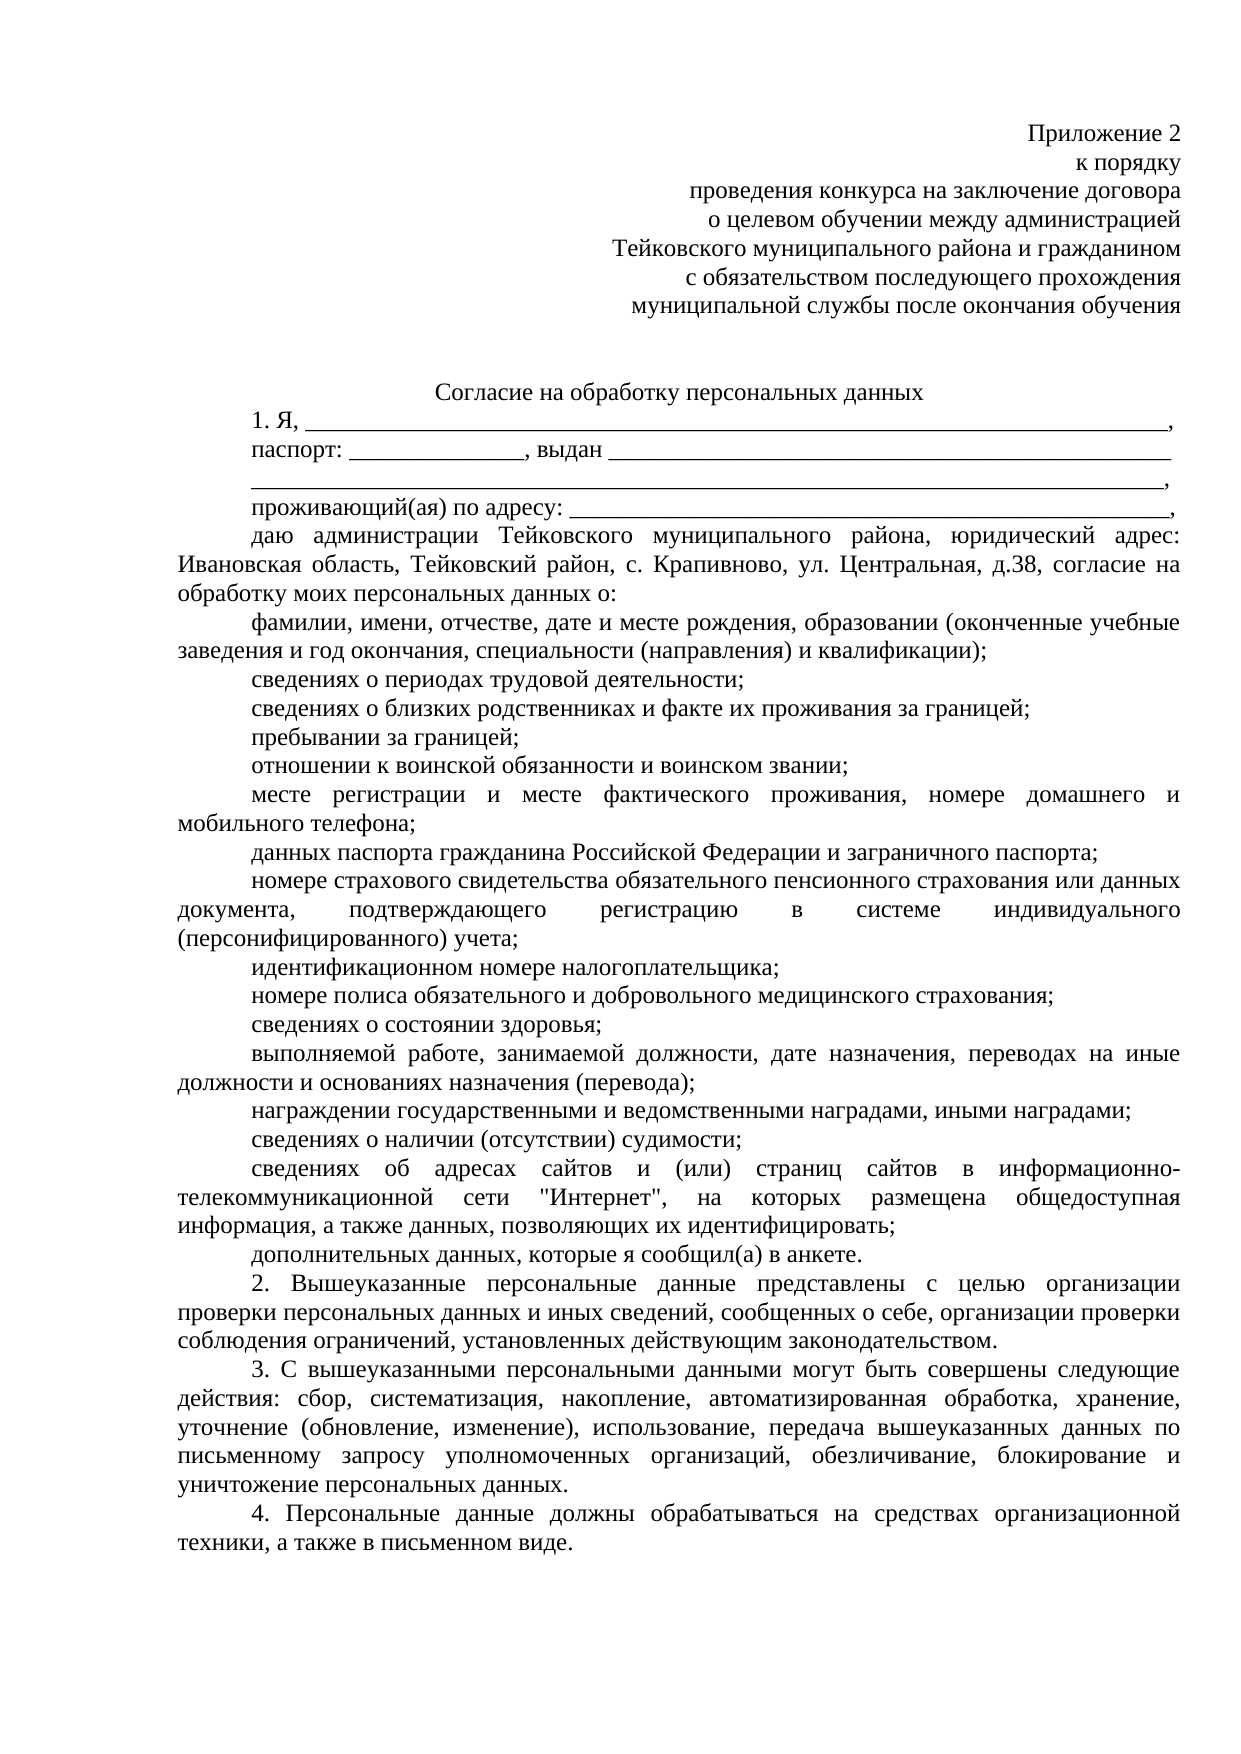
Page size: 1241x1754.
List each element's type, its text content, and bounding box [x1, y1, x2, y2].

text месте регистрации и месте фактического проживания, номере домашнего и мобильного телефона; [177, 779, 1181, 837]
text сведениях о наличии (отсутствии) судимости; [177, 1124, 1181, 1153]
text 2. Вышеуказанные персональные данные представлены с целью организации проверки персональных данных и иных сведений, сообщенных о себе, организации проверки соблюдения ограничений, установленных действующим законодательством. [177, 1268, 1181, 1354]
text 3. С вышеуказанными персональными данными могут быть совершены следующие действия: сбор, систематизация, накопление, автоматизированная обработка, хранение, уточнение (обновление, изменение), использование, передача вышеуказанных данных по письменному запросу уполномоченных организаций, обезличивание, блокирование и уничтожение персональных данных. [177, 1354, 1181, 1498]
text сведениях о состоянии здоровья; [177, 1009, 1181, 1038]
text _________________________________________________________________________, [177, 463, 1181, 492]
text дополнительных данных, которые я сообщил(а) в анкете. [177, 1239, 1181, 1268]
text сведениях об адресах сайтов и (или) страниц сайтов в информационно-телекоммуникационной сети "Интернет", на которых размещена общедоступная информация, а также данных, позволяющих их идентифицировать; [177, 1153, 1181, 1239]
text с обязательством последующего прохождения [177, 262, 1181, 291]
text идентификационном номере налогоплательщика; [177, 952, 1181, 981]
text о целевом обучении между администрацией [177, 204, 1181, 233]
text муниципальной службы после окончания обучения [177, 291, 1181, 319]
text Согласие на обработку персональных данных [177, 377, 1181, 406]
text проживающий(ая) по адресу: ________________________________________________, [177, 492, 1181, 521]
text выполняемой работе, занимаемой должности, дате назначения, переводах на иные должности и основаниях назначения (перевода); [177, 1038, 1181, 1096]
text Приложение 2 [177, 118, 1181, 147]
text даю администрации Тейковского муниципального района, юридический адрес: Ивановская область, Тейковский район, с. Крапивново, ул. Центральная, д.38, согласие на обработку моих персональных данных о: [177, 521, 1181, 607]
text данных паспорта гражданина Российской Федерации и заграничного паспорта; [177, 837, 1181, 866]
text фамилии, имени, отчестве, дате и месте рождения, образовании (оконченные учебные заведения и год окончания, специальности (направления) и квалификации); [177, 607, 1181, 664]
text сведениях о близких родственниках и факте их проживания за границей; [177, 693, 1181, 722]
text номере страхового свидетельства обязательного пенсионного страхования или данных документа, подтверждающего регистрацию в системе индивидуального (персонифицированного) учета; [177, 866, 1181, 952]
text проведения конкурса на заключение договора [177, 176, 1181, 204]
text пребывании за границей; [177, 722, 1181, 751]
text награждении государственными и ведомственными наградами, иными наградами; [177, 1096, 1181, 1124]
text сведениях о периодах трудовой деятельности; [177, 664, 1181, 693]
text Тейковского муниципального района и гражданином [177, 233, 1181, 262]
text паспорт: ______________, выдан _____________________________________________ [177, 434, 1181, 463]
text отношении к воинской обязанности и воинском звании; [177, 751, 1181, 779]
text 1. Я, _____________________________________________________________________, [177, 406, 1181, 434]
text к порядку [177, 147, 1181, 176]
text номере полиса обязательного и добровольного медицинского страхования; [177, 981, 1181, 1009]
text 4. Персональные данные должны обрабатываться на средствах организационной техники, а также в письменном виде. [177, 1498, 1181, 1556]
